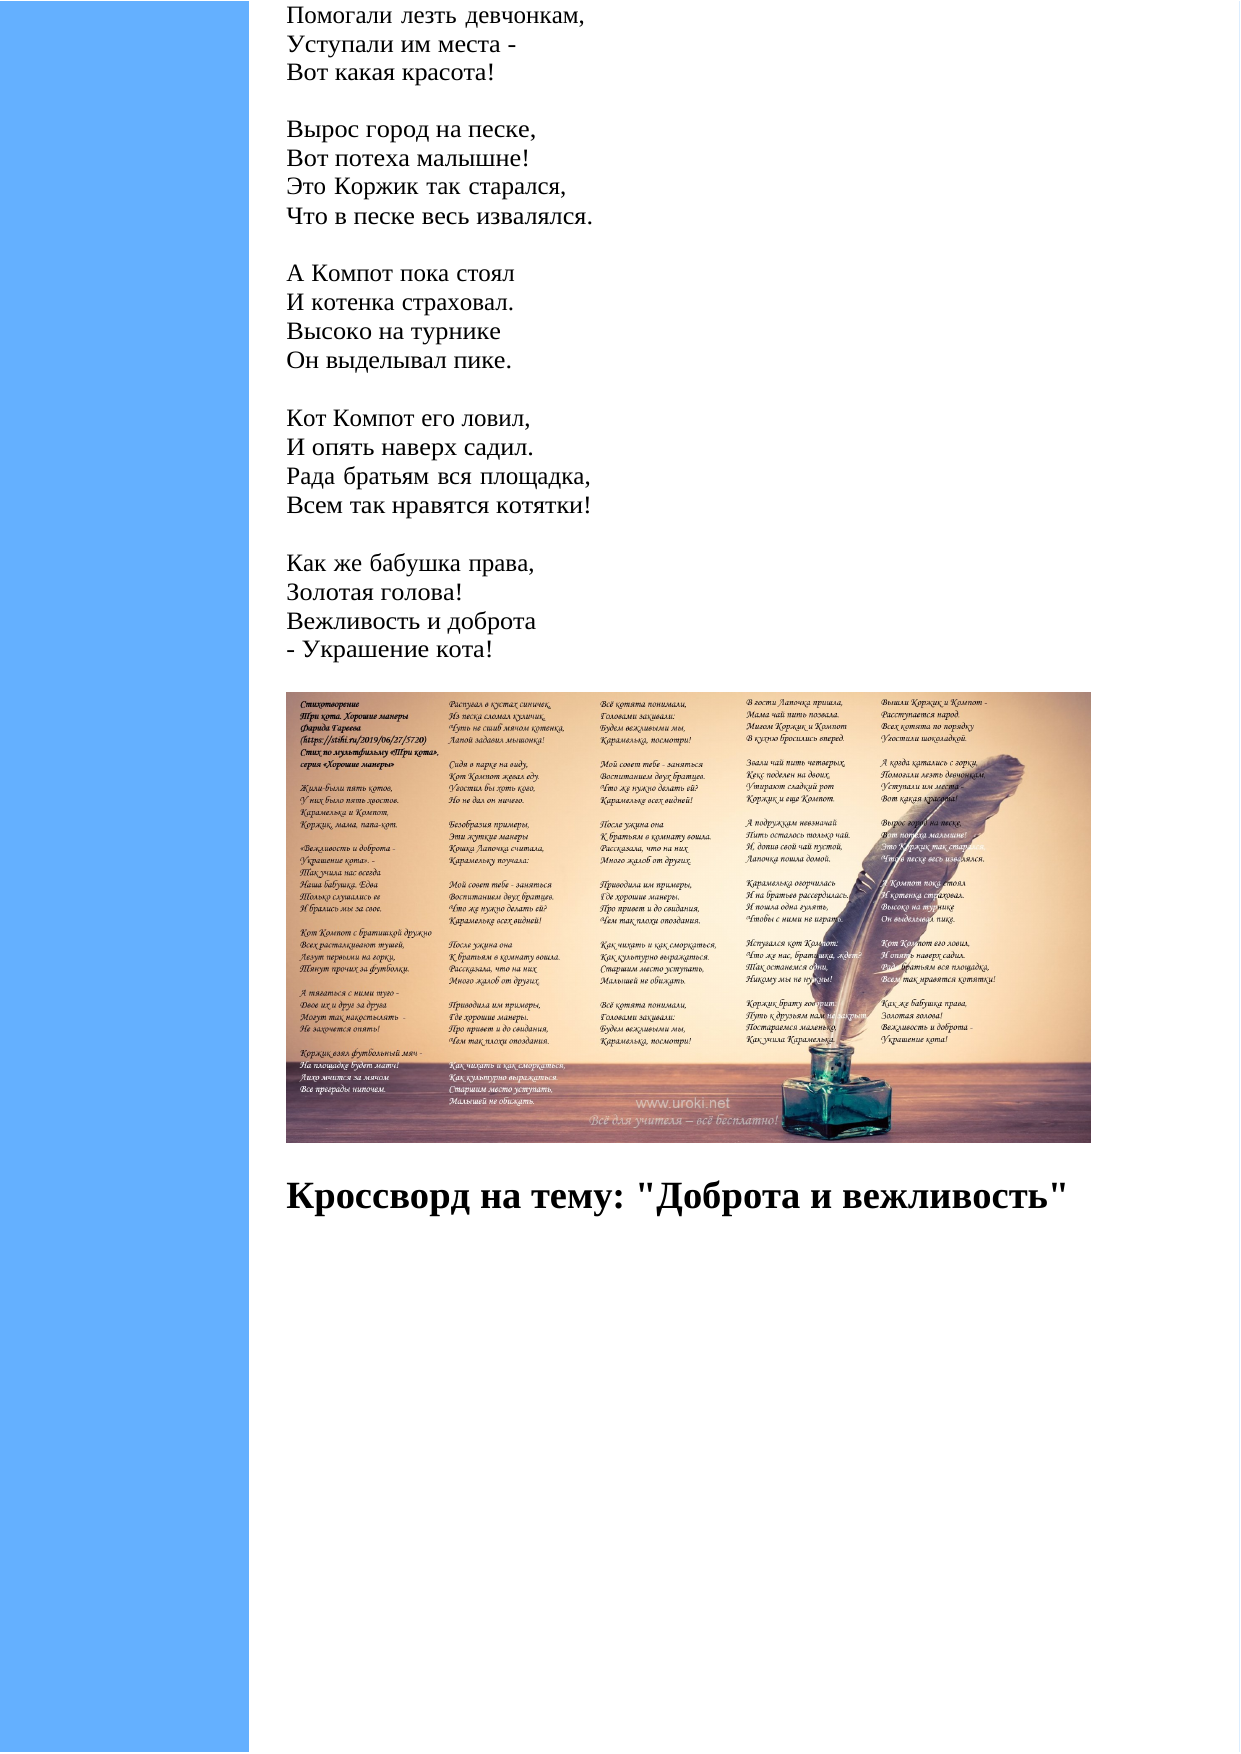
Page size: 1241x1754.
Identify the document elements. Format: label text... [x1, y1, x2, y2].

text А Компот пока стоял И котенка страховал. Высоко на турнике Он выделывал пике. [286, 258, 517, 373]
text Вот какая красота! [286, 57, 1230, 86]
subtitle Кроссворд на тему: "Доброта и вежливость" [286, 1173, 1230, 1217]
text Как же бабушка права, Золотая голова! [286, 548, 537, 606]
text Рада братьям вся площадка, Всем так нравятся котятки! [286, 461, 630, 519]
picture [286, 692, 1091, 1143]
text Помогали лезть девчонкам, Уступали им места - [286, 0, 648, 57]
text Что в песке весь извалялся. [286, 201, 1230, 229]
text Вежливость и доброта - Украшение кота! [286, 606, 549, 663]
text Вырос город на песке, Вот потеха малышне! Это Коржик так старался, [286, 114, 570, 200]
text Кот Компот его ловил, И опять наверх садил. [286, 403, 536, 461]
